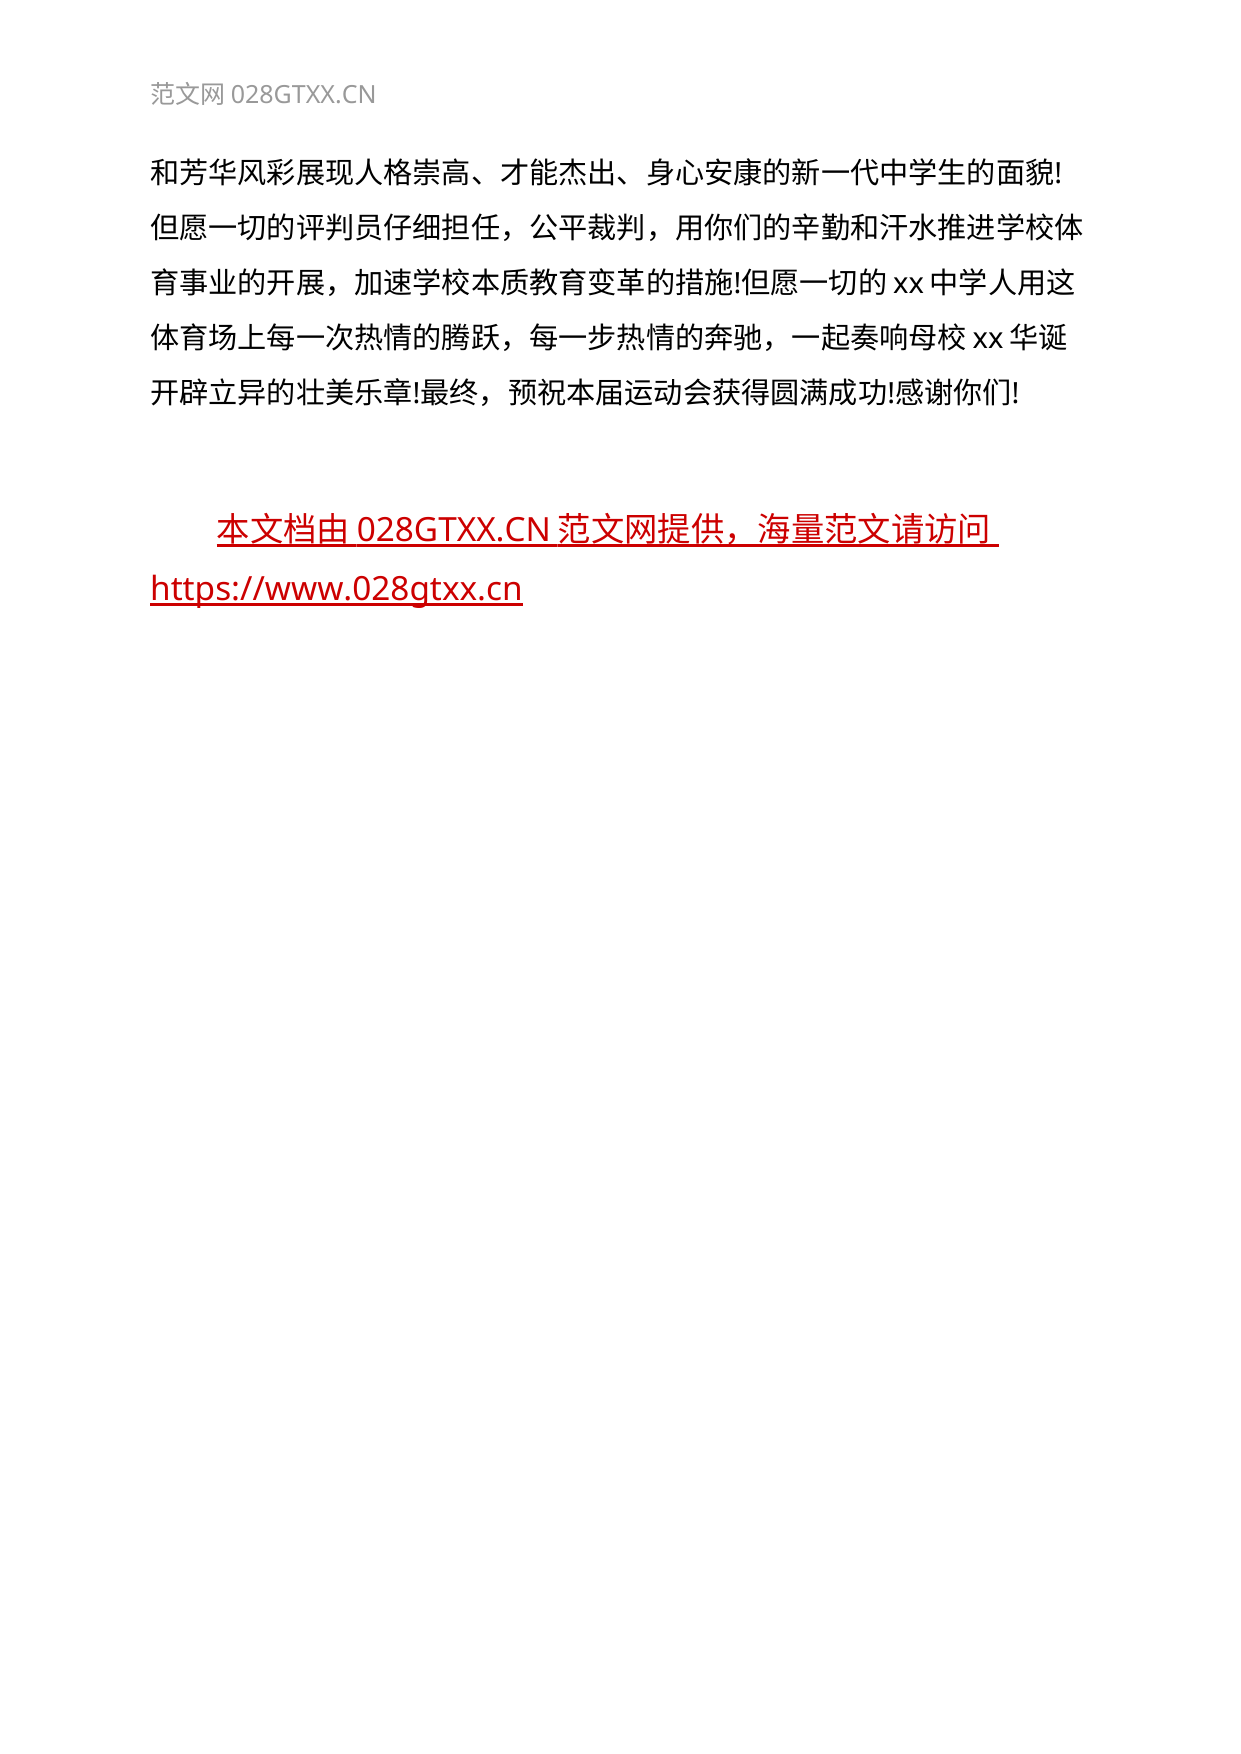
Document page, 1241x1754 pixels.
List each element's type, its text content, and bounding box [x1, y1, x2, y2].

text 本文档由028GTXX.CN范文网提供，海量范文请访问 https://www.028gtxx.cn [150, 503, 1090, 611]
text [150, 150, 1090, 412]
